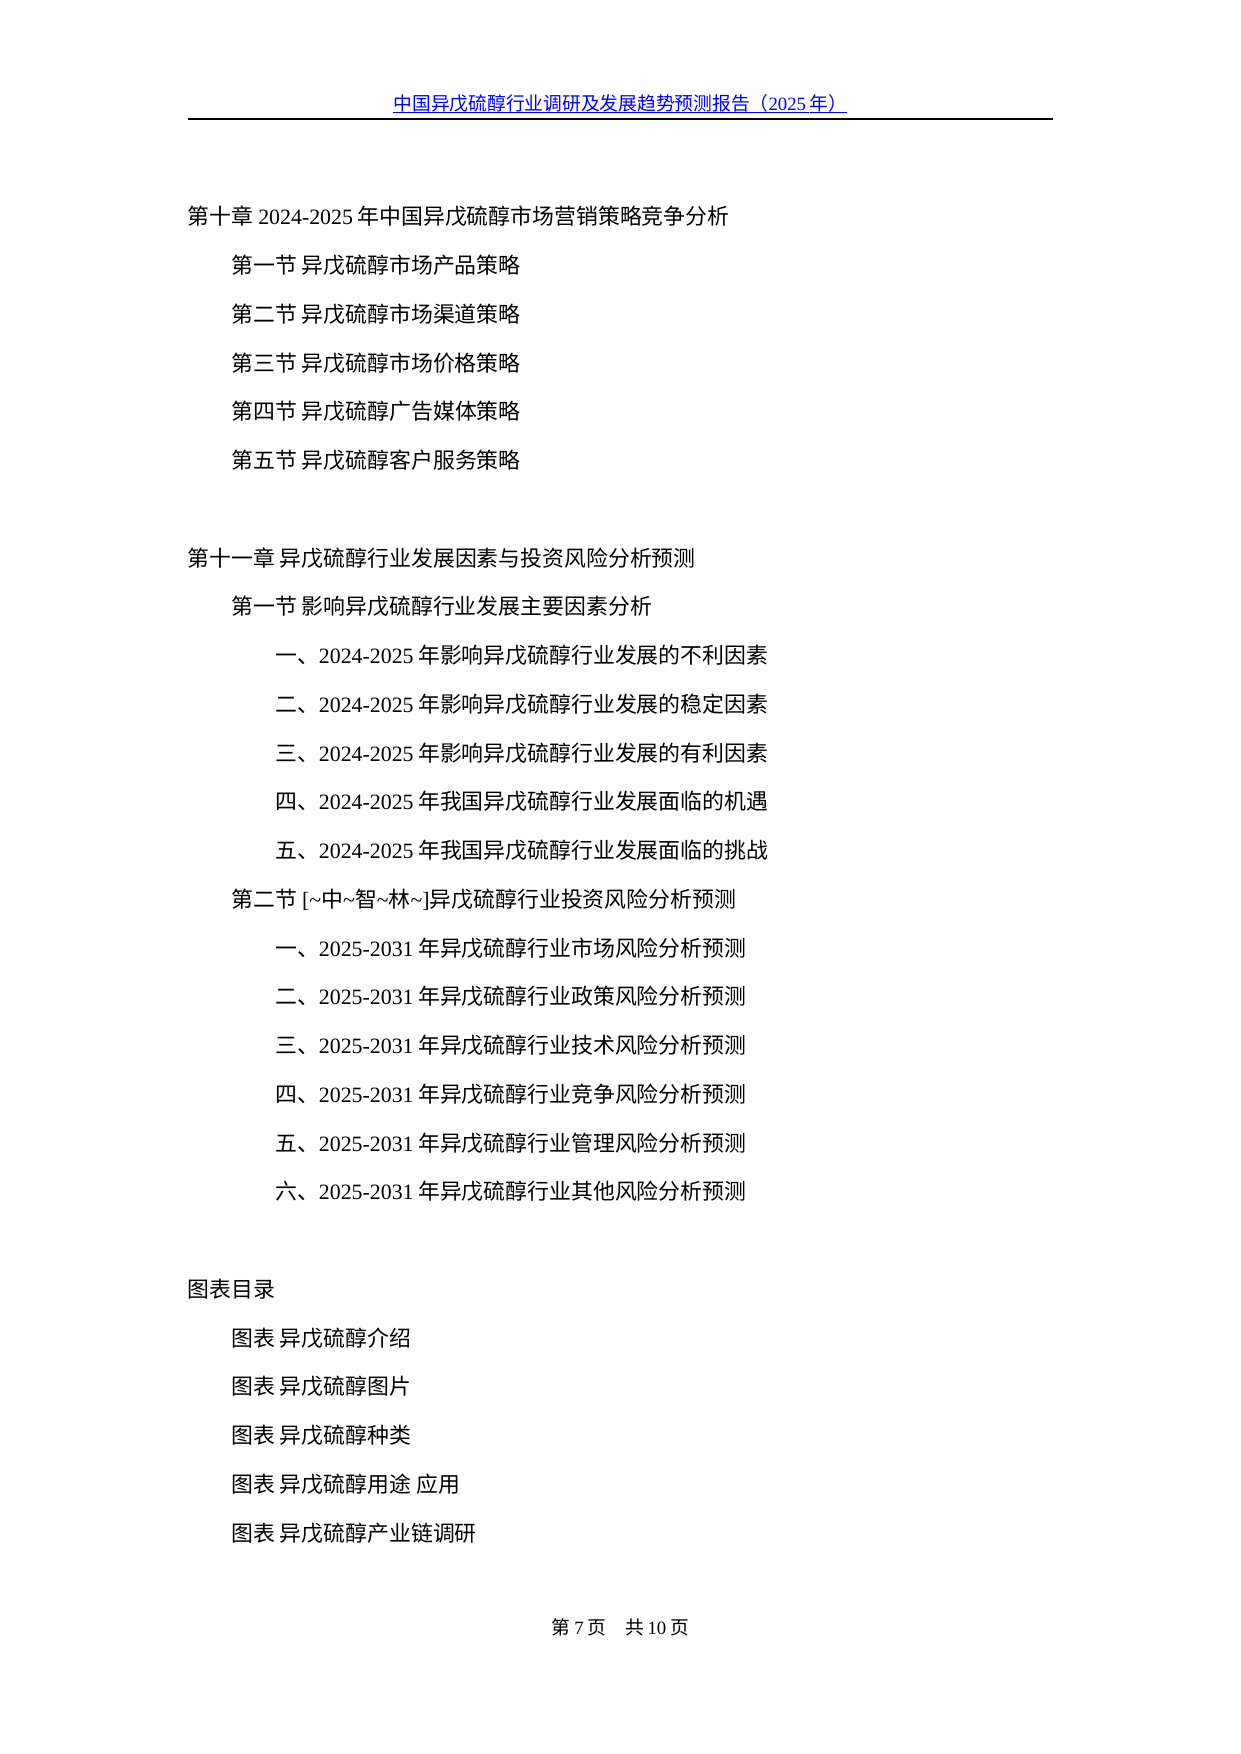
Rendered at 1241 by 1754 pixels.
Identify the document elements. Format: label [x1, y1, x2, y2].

text [187, 150, 1053, 1548]
